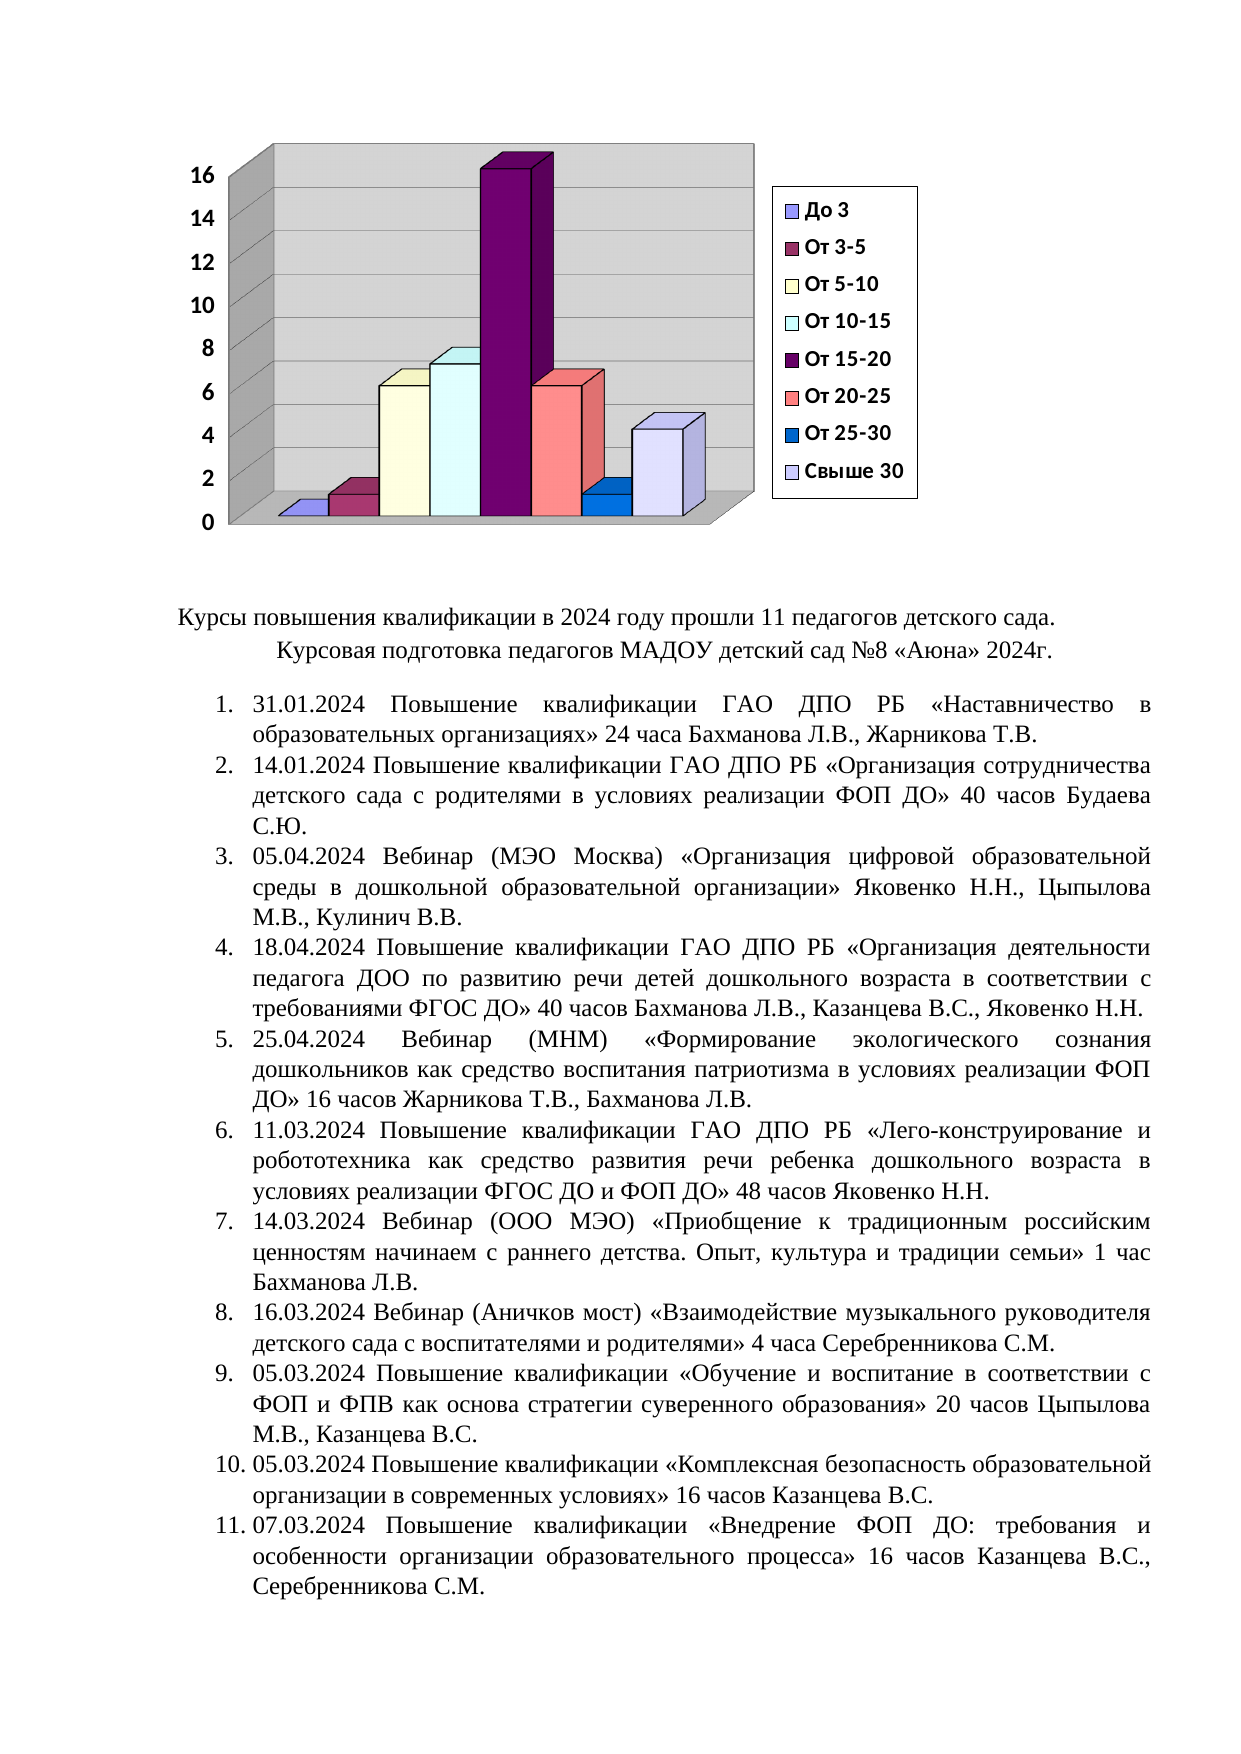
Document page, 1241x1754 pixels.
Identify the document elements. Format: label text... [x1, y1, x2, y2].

list 18.04.2024 Повышение квалификации ГАО ДПО РБ «Организация деятельности педагога ДОО по развитию речи детей дошкольного возраста в соответствии с требованиями ФГОС ДО» 40 часов Бахманова Л.В., Казанцева В.С., Яковенко Н.Н. [215, 932, 1152, 1022]
text Курсы повышения квалификации в 2024 году прошли 11 педагогов детского сада. [118, 602, 1152, 631]
text Курсовая подготовка педагогов МАДОУ детский сад №8 «Аюна» 2024г. [118, 635, 1152, 664]
list 14.03.2024 Вебинар (ООО МЭО) «Приобщение к традиционным российским ценностям начинаем с раннего детства. Опыт, культура и традиции семьи» 1 час Бахманова Л.В. [215, 1206, 1152, 1296]
list 25.04.2024 Вебинар (МНМ) «Формирование экологического сознания дошкольников как средство воспитания патриотизма в условиях реализации ФОП ДО» 16 часов Жарникова Т.В., Бахманова Л.В. [215, 1024, 1152, 1113]
list 05.03.2024 Повышение квалификации «Обучение и воспитание в соответствии с ФОП и ФПВ как основа стратегии суверенного образования» 20 часов Цыпылова М.В., Казанцева В.С. [215, 1358, 1152, 1448]
list 07.03.2024 Повышение квалификации «Внедрение ФОП ДО: требования и особенности организации образовательного процесса» 16 часов Казанцева В.С., Серебренникова С.М. [215, 1510, 1152, 1600]
list 05.04.2024 Вебинар (МЭО Москва) «Организация цифровой образовательной среды в дошкольной образовательной организации» Яковенко Н.Н., Цыпылова М.В., Кулинич В.В. [215, 841, 1152, 931]
list 16.03.2024 Вебинар (Аничков мост) «Взаимодействие музыкального руководителя детского сада с воспитателями и родителями» 4 часа Серебренникова С.М. [215, 1297, 1152, 1357]
list 31.01.2024 Повышение квалификации ГАО ДПО РБ «Наставничество в образовательных организациях» 24 часа Бахманова Л.В., Жарникова Т.В. [215, 689, 1152, 748]
list 05.03.2024 Повышение квалификации «Комплексная безопасность образовательной организации в современных условиях» 16 часов Казанцева В.С. [215, 1449, 1152, 1509]
list 14.01.2024 Повышение квалификации ГАО ДПО РБ «Организация сотрудничества детского сада с родителями в условиях реализации ФОП ДО» 40 часов Будаева С.Ю. [215, 750, 1152, 839]
list 11.03.2024 Повышение квалификации ГАО ДПО РБ «Лего-конструирование и робототехника как средство развития речи ребенка дошкольного возраста в условиях реализации ФГОС ДО и ФОП ДО» 48 часов Яковенко Н.Н. [215, 1115, 1152, 1204]
